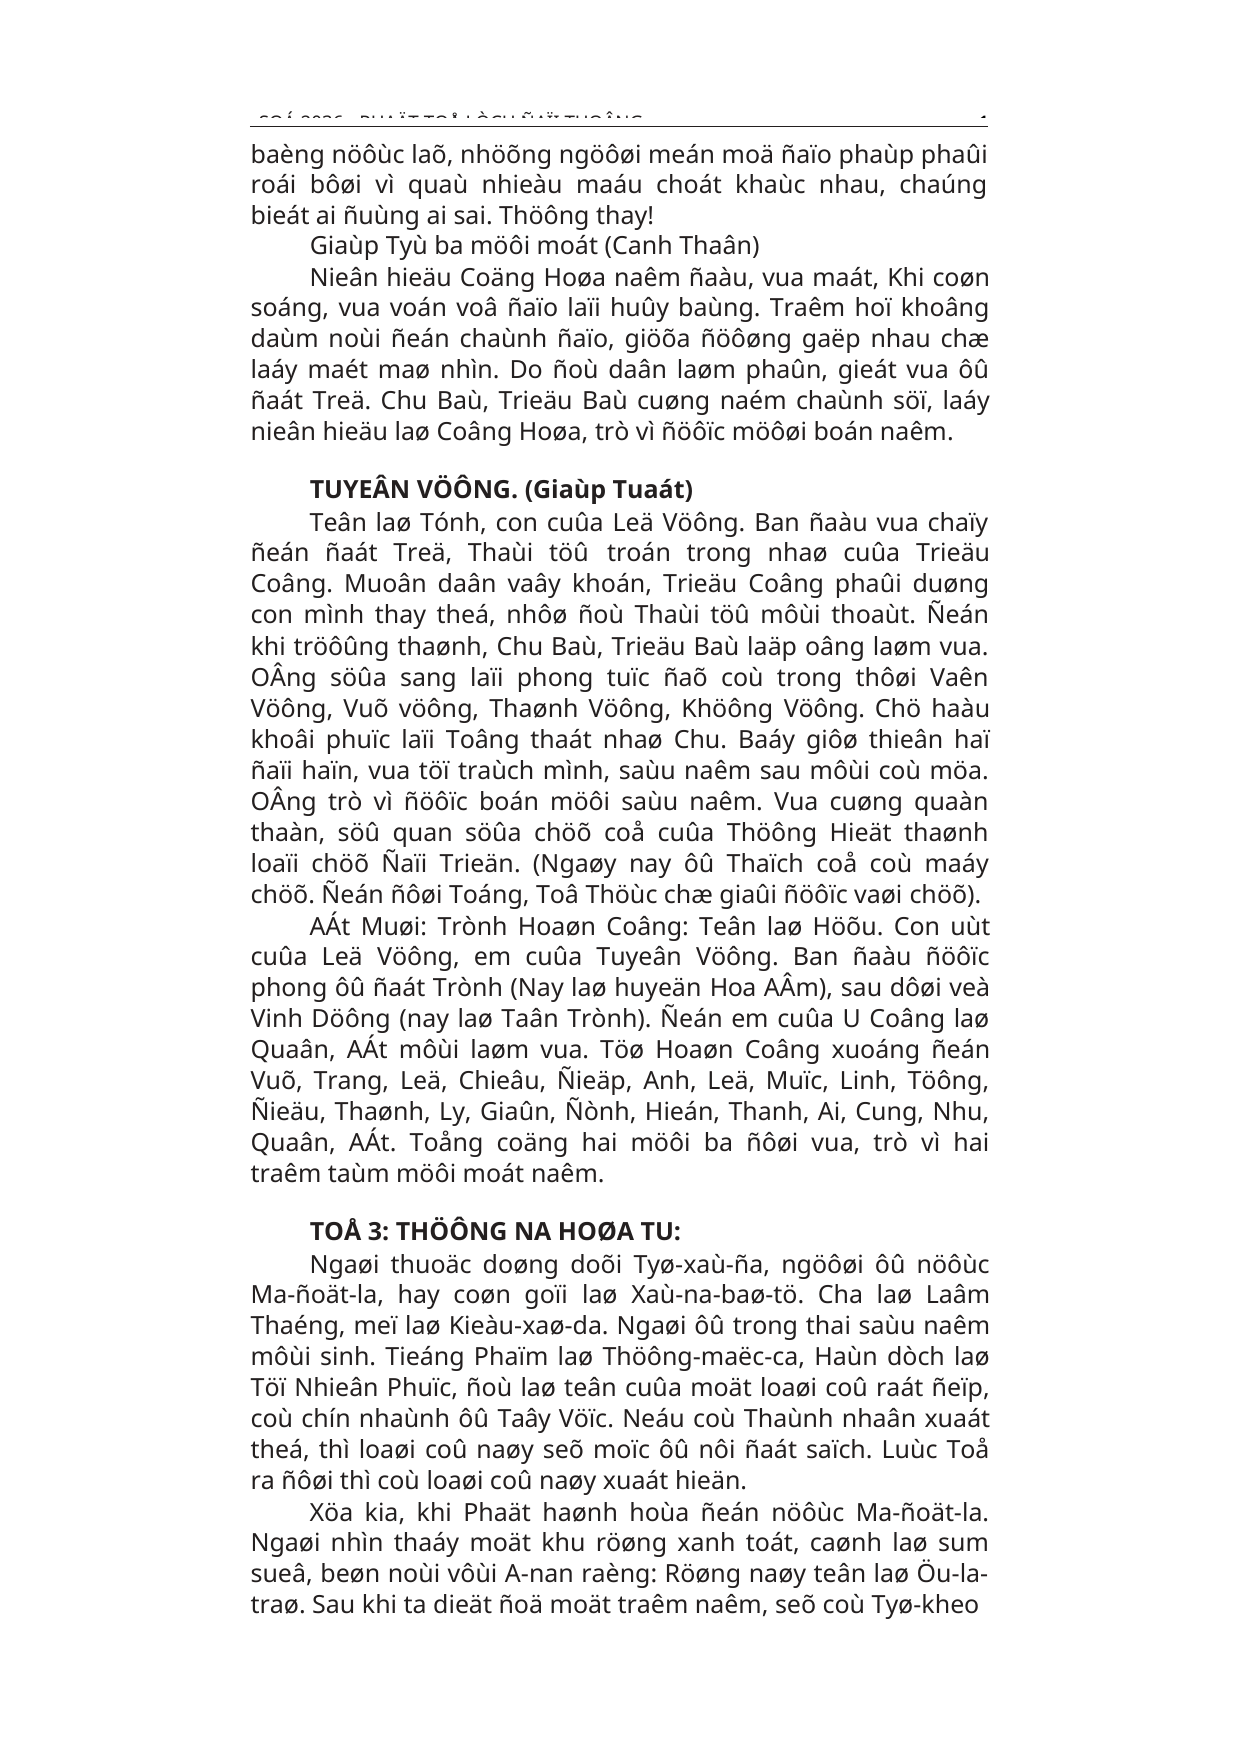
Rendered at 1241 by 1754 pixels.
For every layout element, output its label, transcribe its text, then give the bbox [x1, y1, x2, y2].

text baèng nöôùc laõ, nhöõng ngöôøi meán moä ñaïo phaùp phaûi roái bôøi vì quaù nhieàu maáu choát khaùc nhau, chaúng bieát ai ñuùng ai sai. Thöông thay! [250, 138, 988, 231]
text AÁt Muøi: Trònh Hoaøn Coâng: Teân laø Höõu. Con uùt cuûa Leä Vöông, em cuûa Tuyeân Vöông. Ban ñaàu ñöôïc phong ôû ñaát Trònh (Nay laø huyeän Hoa AÂm), sau dôøi veà Vinh Döông (nay laø Taân Trònh). Ñeán em cuûa U Coâng laø Quaân, AÁt môùi laøm vua. Töø Hoaøn Coâng xuoáng ñeán Vuõ, Trang, Leä, Chieâu, Ñieäp, Anh, Leä, Muïc, Linh, Töông, Ñieäu, Thaønh, Ly, Giaûn, Ñònh, Hieán, Thanh, Ai, Cung, Nhu, Quaân, AÁt. Toång coäng hai möôi ba ñôøi vua, trò vì hai traêm taùm möôi moát naêm. [250, 911, 990, 1190]
text Nieân hieäu Coäng Hoøa naêm ñaàu, vua maát, Khi coøn soáng, vua voán voâ ñaïo laïi huûy baùng. Traêm hoï khoâng daùm noùi ñeán chaùnh ñaïo, giöõa ñöôøng gaëp nhau chæ laáy maét maø nhìn. Do ñoù daân laøm phaûn, gieát vua ôû ñaát Treä. Chu Baù, Trieäu Baù cuøng naém chaùnh söï, laáy nieân hieäu laø Coâng Hoøa, trò vì ñöôïc möôøi boán naêm. [250, 261, 990, 447]
text Ngaøi thuoäc doøng doõi Tyø-xaù-ña, ngöôøi ôû nöôùc Ma-ñoät-la, hay coøn goïi laø Xaù-na-baø-tö. Cha laø Laâm Thaéng, meï laø Kieàu-xaø-da. Ngaøi ôû trong thai saùu naêm môùi sinh. Tieáng Phaïm laø Thöông-maëc-ca, Haùn dòch laø Töï Nhieân Phuïc, ñoù laø teân cuûa moät loaøi coû raát ñeïp, coù chín nhaùnh ôû Taây Vöïc. Neáu coù Thaùnh nhaân xuaát theá, thì loaøi coû naøy seõ moïc ôû nôi ñaát saïch. Luùc Toå ra ñôøi thì coù loaøi coû naøy xuaát hieän. [250, 1249, 990, 1497]
text Teân laø Tónh, con cuûa Leä Vöông. Ban ñaàu vua chaïy ñeán ñaát Treä, Thaùi töû troán trong nhaø cuûa Trieäu Coâng. Muoân daân vaây khoán, Trieäu Coâng phaûi duøng con mình thay theá, nhôø ñoù Thaùi töû môùi thoaùt. Ñeán khi tröôûng thaønh, Chu Baù, Trieäu Baù laäp oâng laøm vua. OÂng söûa sang laïi phong tuïc ñaõ coù trong thôøi Vaên Vöông, Vuõ vöông, Thaønh Vöông, Khöông Vöông. Chö haàu khoâi phuïc laïi Toâng thaát nhaø Chu. Baáy giôø thieân haï ñaïi haïn, vua töï traùch mình, saùu naêm sau môùi coù möa. OÂng trò vì ñöôïc boán möôi saùu naêm. Vua cuøng quaàn thaàn, söû quan söûa chöõ coå cuûa Thöông Hieät thaønh loaïi chöõ Ñaïi Trieän. (Ngaøy nay ôû Thaïch coå coù maáy chöõ. Ñeán ñôøi Toáng, Toâ Thöùc chæ giaûi ñöôïc vaøi chöõ). [250, 507, 990, 911]
subtitle TOÅ 3: THÖÔNG NA HOØA TU: [309, 1214, 1092, 1247]
subtitle TUYEÂN VÖÔNG. (Giaùp Tuaát) [309, 472, 1092, 505]
text Giaùp Tyù ba möôi moát (Canh Thaân) [309, 231, 1092, 260]
text Xöa kia, khi Phaät haønh hoùa ñeán nöôùc Ma-ñoät-la. Ngaøi nhìn thaáy moät khu röøng xanh toát, caønh laø sum sueâ, beøn noùi vôùi A-nan raèng: Röøng naøy teân laø Öu-la-traø. Sau khi ta dieät ñoä moät traêm naêm, seõ coù Tyø-kheo [250, 1497, 990, 1621]
